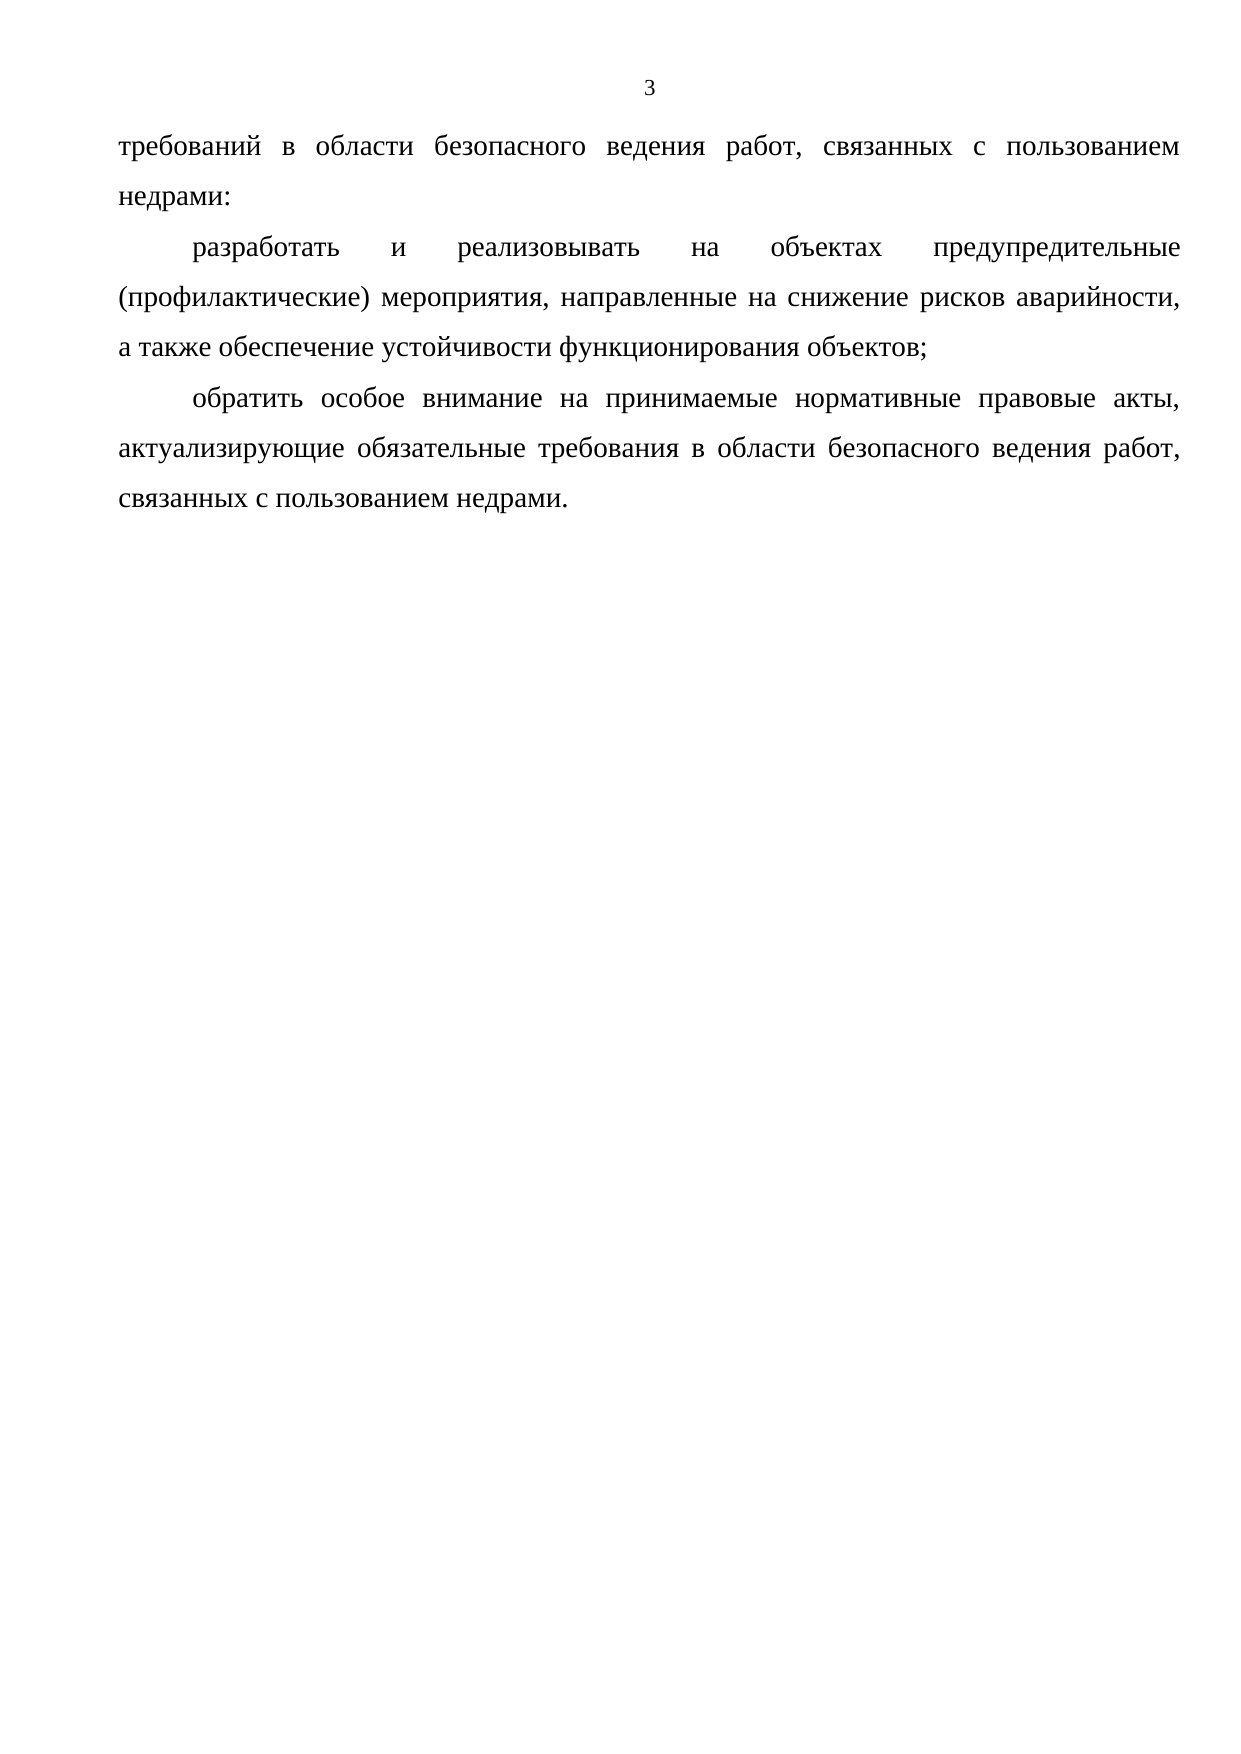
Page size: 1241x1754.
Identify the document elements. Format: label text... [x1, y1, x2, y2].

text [118, 128, 1181, 212]
text обратить особое внимание на принимаемые нормативные правовые акты, актуализирующие обязательные требования в области безопасного ведения работ, связанных с пользованием недрами. [118, 380, 1181, 514]
text разработать и реализовывать на объектах предупредительные (профилактические) мероприятия, направленные на снижение рисков аварийности, а также обеспечение устойчивости функционирования объектов; [118, 229, 1181, 363]
